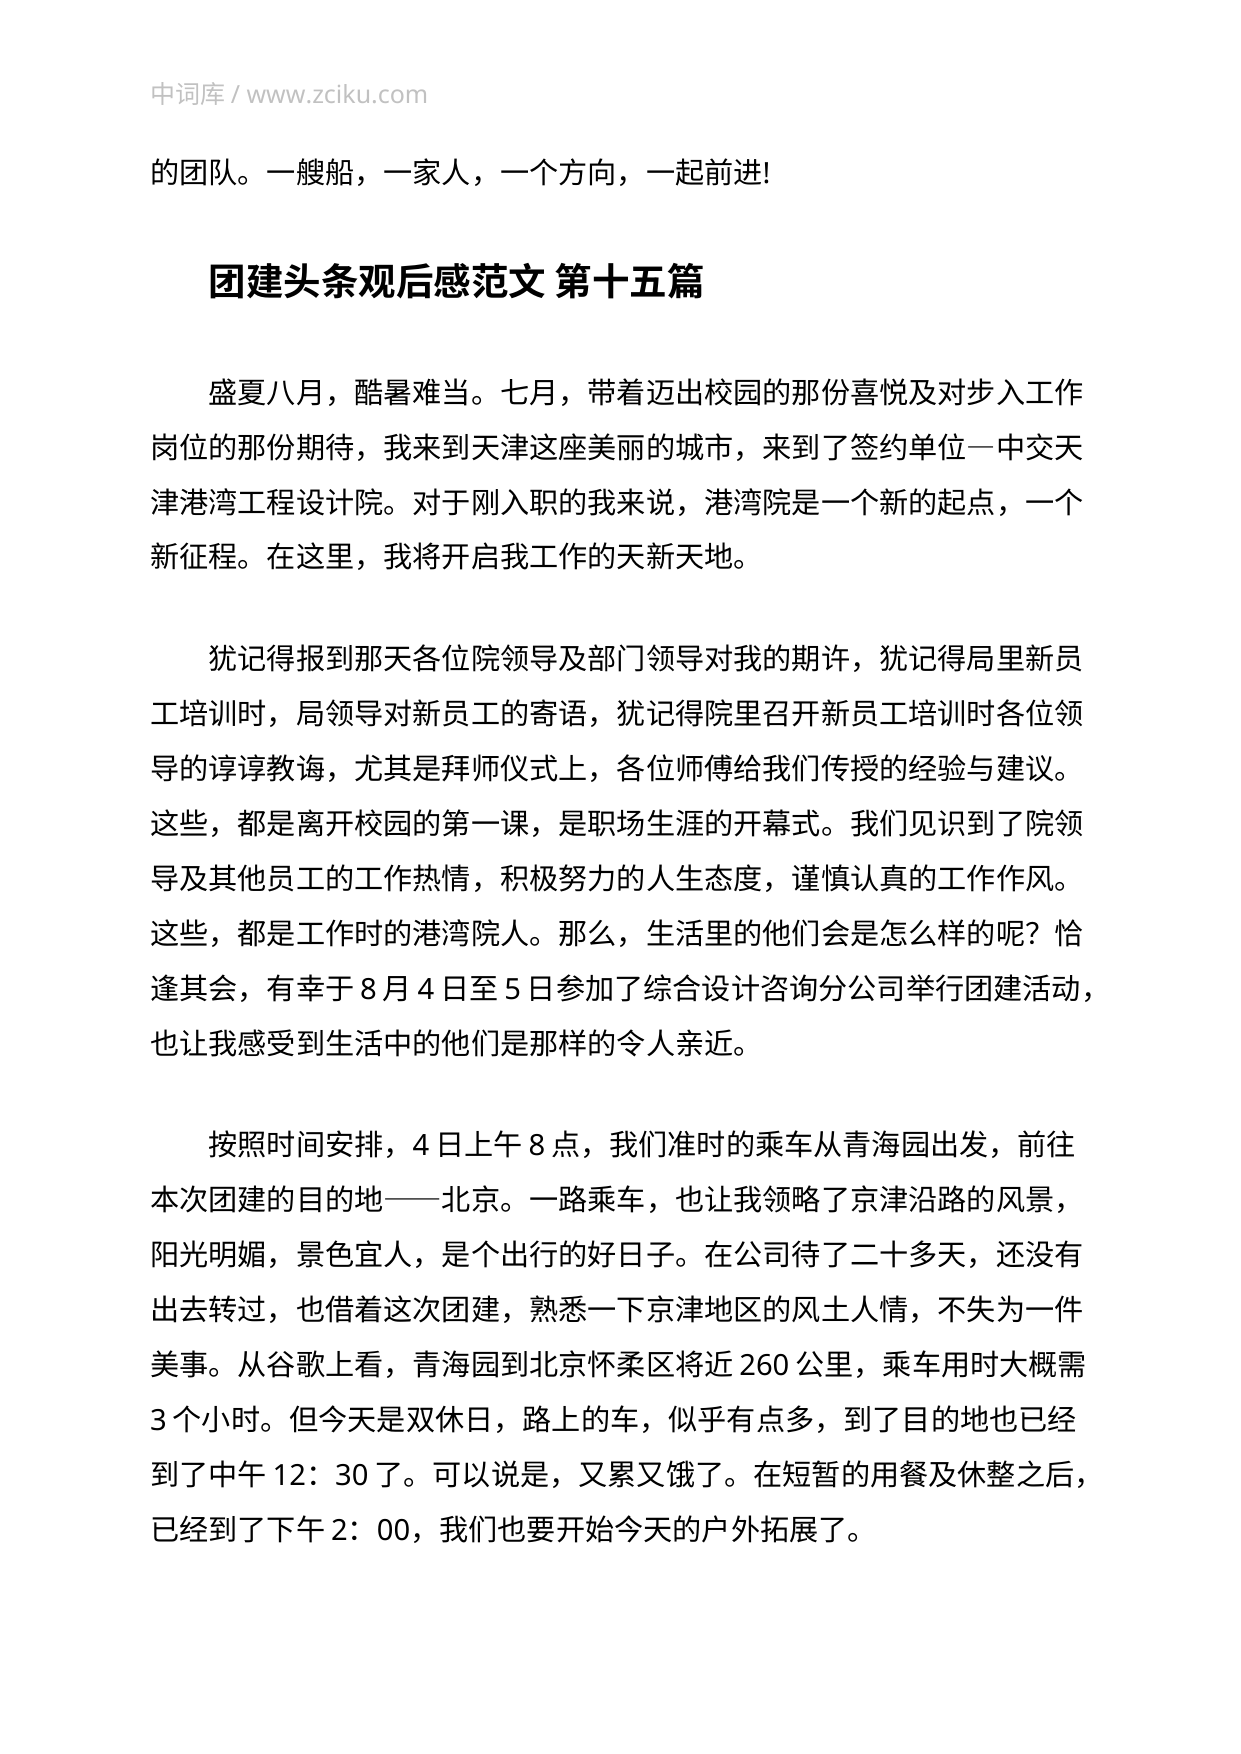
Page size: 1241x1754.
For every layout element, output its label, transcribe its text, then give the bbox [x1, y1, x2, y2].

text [150, 150, 1090, 192]
text 按照时间安排，4日上午8点，我们准时的乘车从青海园出发，前往本次团建的目的地——北京。一路乘车，也让我领略了京津沿路的风景，阳光明媚，景色宜人，是个出行的好日子。在公司待了二十多天，还没有出去转过，也借着这次团建，熟悉一下京津地区的风土人情，不失为一件美事。从谷歌上看，青海园到北京怀柔区将近260公里，乘车用时大概需3个小时。但今天是双休日，路上的车，似乎有点多，到了目的地也已经到了中午12：30了。可以说是，又累又饿了。在短暂的用餐及休整之后，已经到了下午2：00，我们也要开始今天的户外拓展了。 [150, 1122, 1090, 1549]
text 犹记得报到那天各位院领导及部门领导对我的期许，犹记得局里新员工培训时，局领导对新员工的寄语，犹记得院里召开新员工培训时各位领导的谆谆教诲，尤其是拜师仪式上，各位师傅给我们传授的经验与建议。这些，都是离开校园的第一课，是职场生涯的开幕式。我们见识到了院领导及其他员工的工作热情，积极努力的人生态度，谨慎认真的工作作风。这些，都是工作时的港湾院人。那么，生活里的他们会是怎么样的呢？恰逢其会，有幸于8月4日至5日参加了综合设计咨询分公司举行团建活动，也让我感受到生活中的他们是那样的令人亲近。 [150, 636, 1090, 1062]
text 团建头条观后感范文 第十五篇 [150, 252, 1090, 306]
text 盛夏八月，酷暑难当。七月，带着迈出校园的那份喜悦及对步入工作岗位的那份期待，我来到天津这座美丽的城市，来到了签约单位—中交天津港湾工程设计院。对于刚入职的我来说，港湾院是一个新的起点，一个新征程。在这里，我将开启我工作的天新天地。 [150, 369, 1090, 576]
